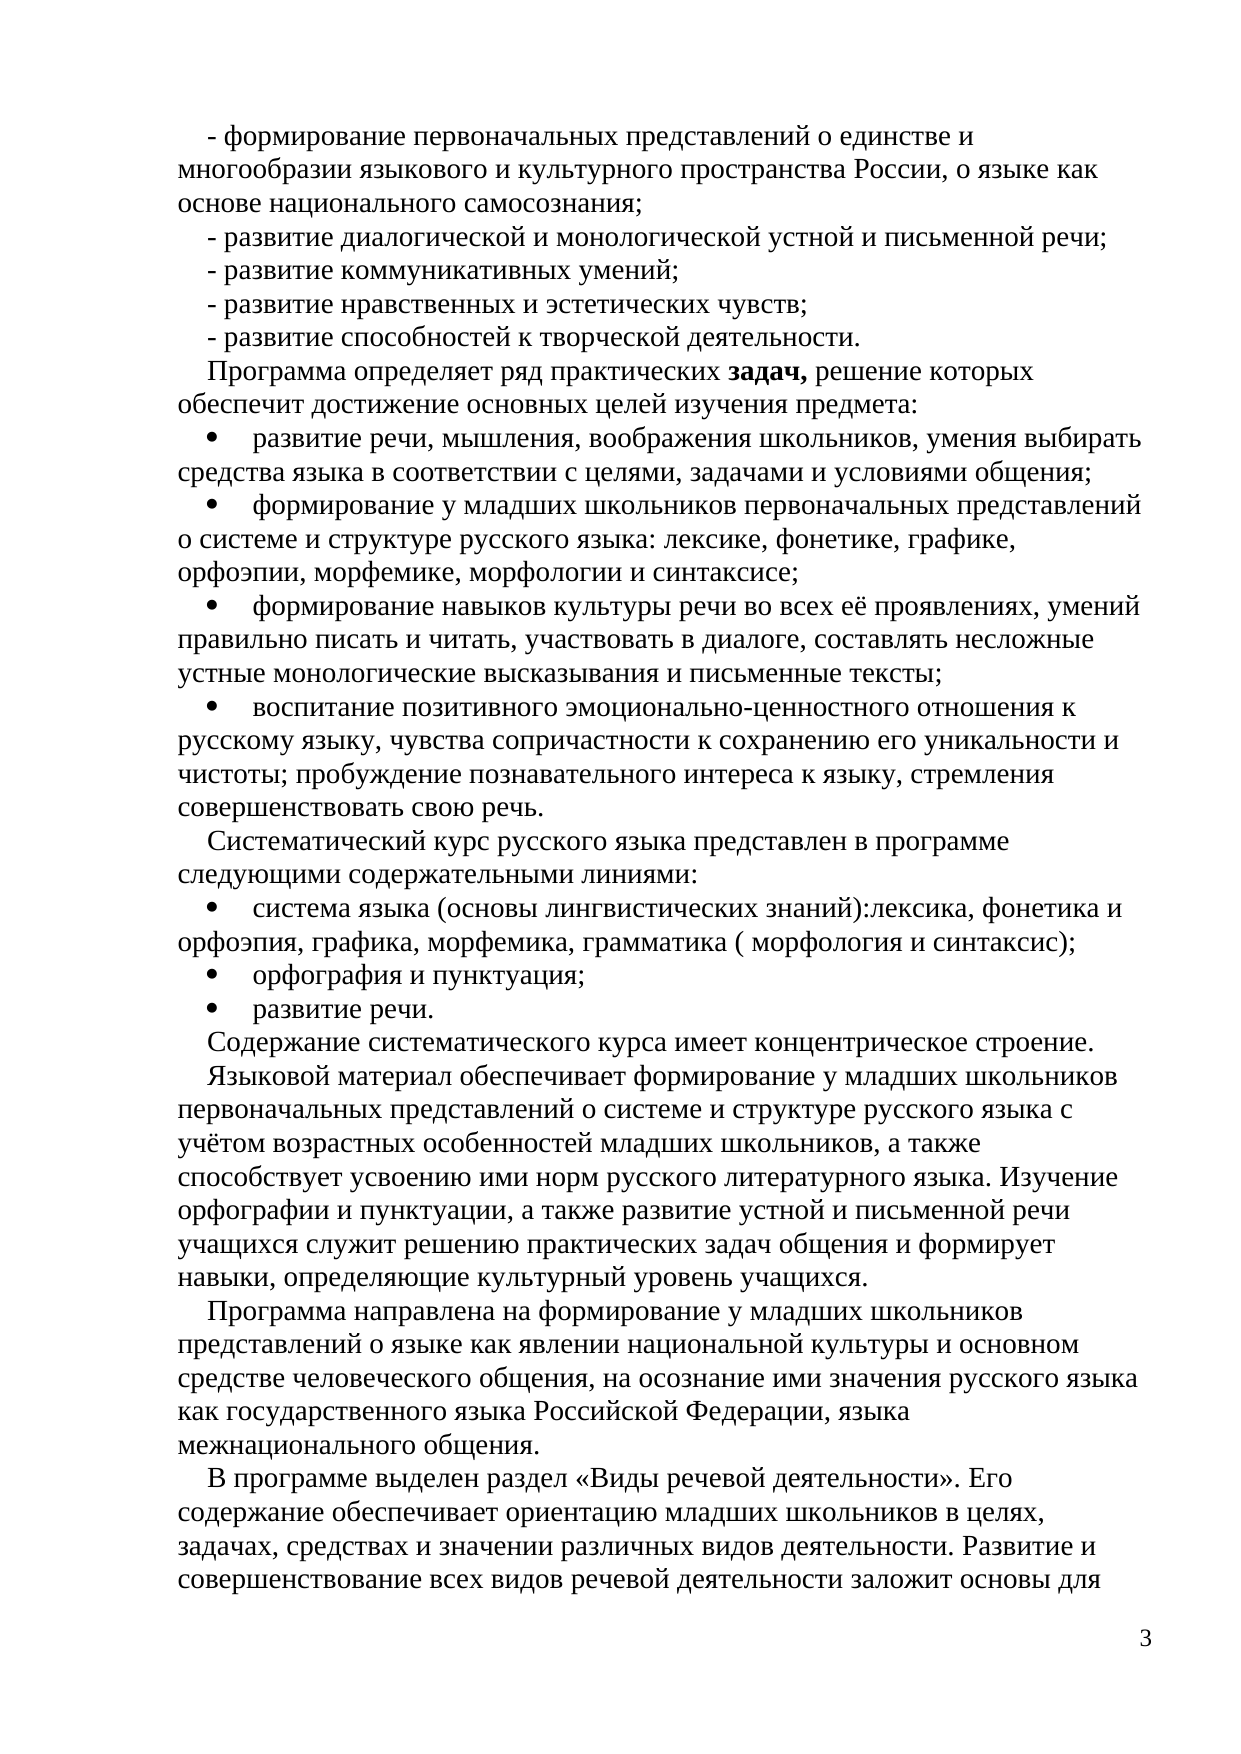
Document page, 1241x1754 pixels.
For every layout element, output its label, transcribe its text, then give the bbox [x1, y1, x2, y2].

text - развитие способностей к творческой деятельности. [177, 319, 1152, 353]
list система языка (основы лингвистических знаний):лексика, фонетика и орфоэпия, графика, морфемика, грамматика ( морфология и синтаксис); [177, 890, 1152, 957]
list орфография и пунктуация; [177, 957, 1152, 991]
text Программа определяет ряд практических задач, решение которых обеспечит достижение основных целей изучения предмета: [177, 353, 1152, 420]
text - развитие коммуникативных умений; [177, 252, 1152, 286]
text - развитие диалогической и монологической устной и письменной речи; [177, 219, 1152, 252]
list воспитание позитивного эмоционально-ценностного отношения к русскому языку, чувства сопричастности к сохранению его уникальности и чистоты; пробуждение познавательного интереса к языку, стремления совершенствовать свою речь. [177, 689, 1152, 823]
text Систематический курс русского языка представлен в программе следующими содержательными линиями: [177, 823, 1152, 890]
text - развитие нравственных и эстетических чувств; [177, 286, 1152, 319]
text Языковой материал обеспечивает формирование у младших школьников первоначальных представлений о системе и структуре русского языка с учётом возрастных особенностей младших школьников, а также способствует усвоению ими норм русского литературного языка. Изучение орфографии и пунктуации, а также развитие устной и письменной речи учащихся служит решению практических задач общения и формирует навыки, определяющие культурный уровень учащихся. [177, 1058, 1152, 1293]
list развитие речи. [177, 991, 1152, 1024]
text Содержание систематического курса имеет концентрическое строение. [177, 1024, 1152, 1058]
list развитие речи, мышления, воображения школьников, умения выбирать средства языка в соответствии с целями, задачами и условиями общения; [177, 420, 1152, 487]
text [177, 1461, 1152, 1595]
text Программа направлена на формирование у младших школьников представлений о языке как явлении национальной культуры и основном средстве человеческого общения, на осознание ими значения русского языка как государственного языка Российской Федерации, языка межнационального общения. [177, 1293, 1152, 1461]
list формирование навыков культуры речи во всех её проявлениях, умений правильно писать и читать, участвовать в диалоге, составлять несложные устные монологические высказывания и письменные тексты; [177, 588, 1152, 689]
text - формирование первоначальных представлений о единстве и многообразии языкового и культурного пространства России, о языке как основе национального самосознания; [177, 118, 1152, 219]
list формирование у младших школьников первоначальных представлений о системе и структуре русского языка: лексике, фонетике, графике, орфоэпии, морфемике, морфологии и синтаксисе; [177, 487, 1152, 588]
